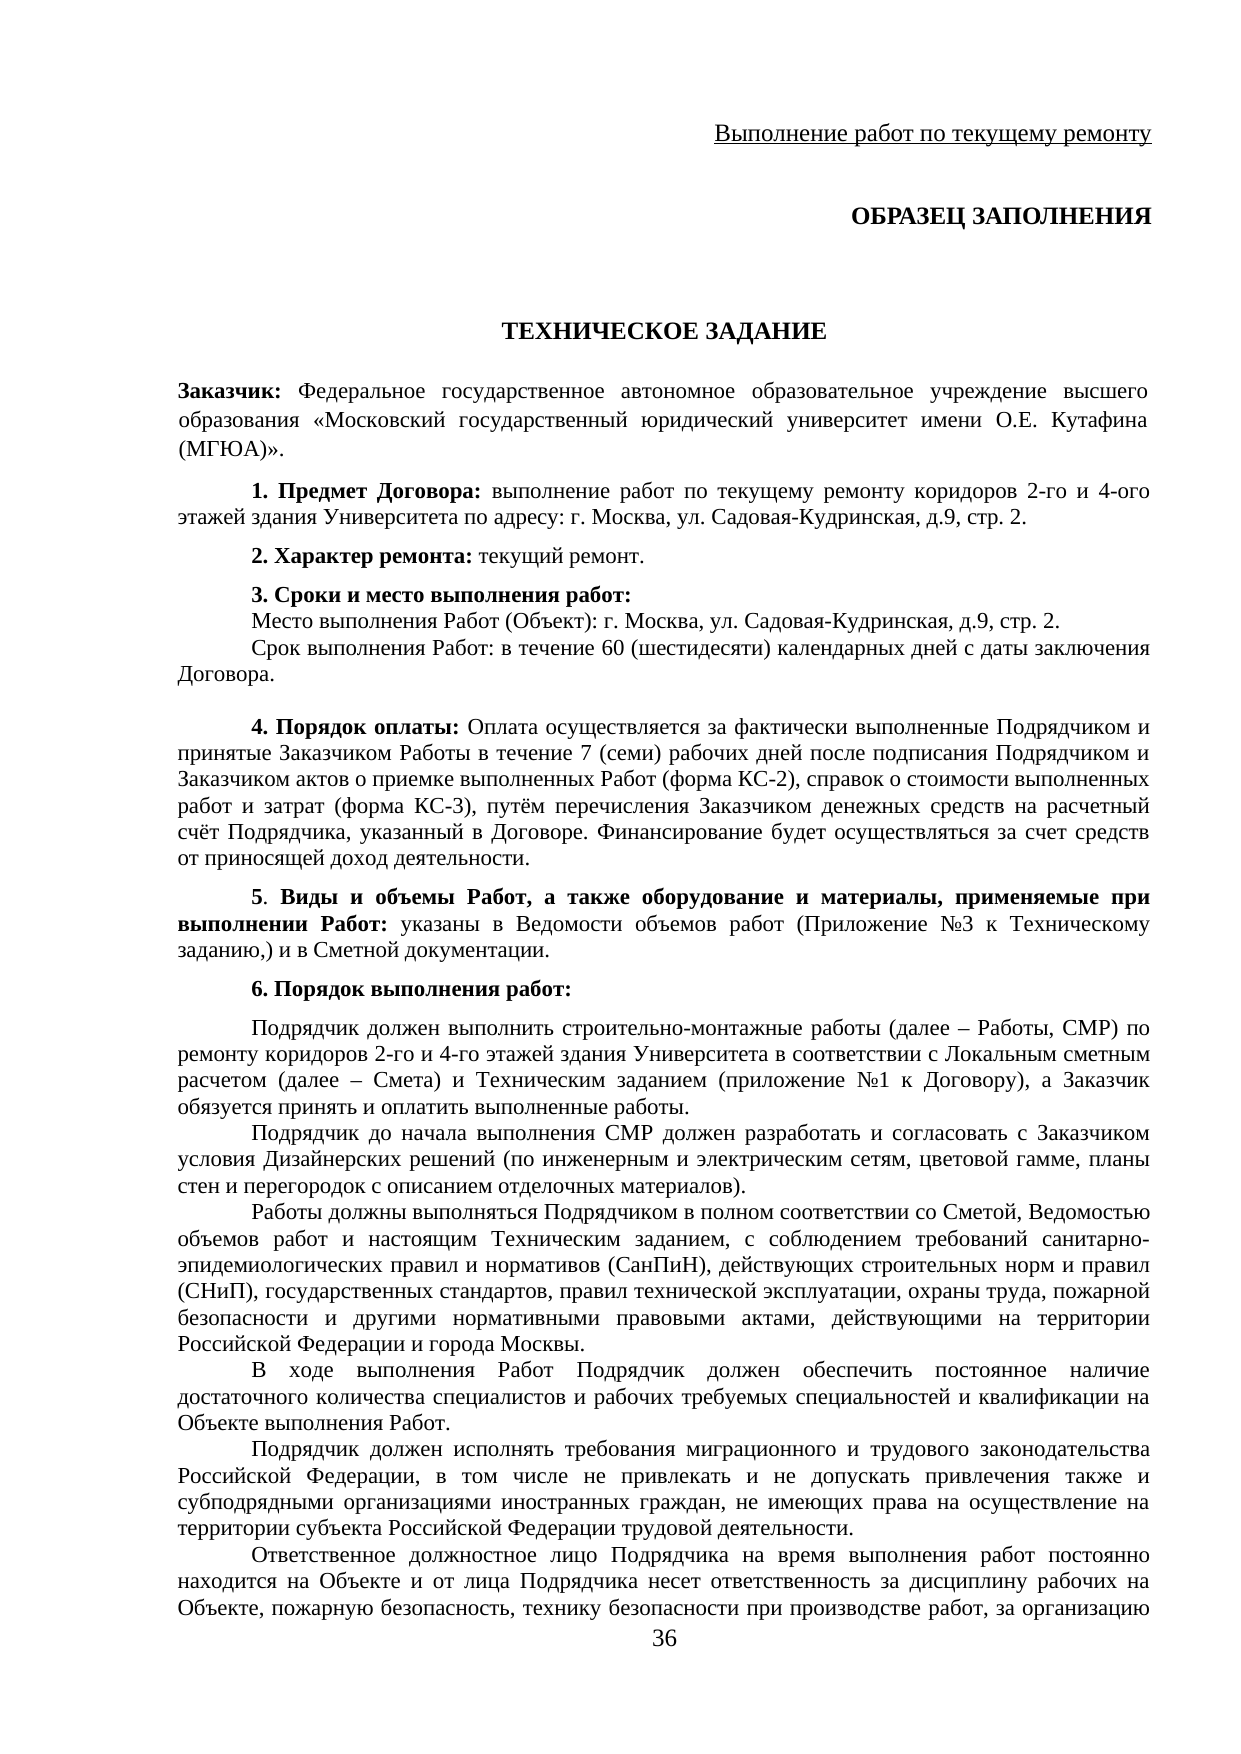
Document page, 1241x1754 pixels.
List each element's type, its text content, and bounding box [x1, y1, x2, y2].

text 5. Виды и объемы Работ, а также оборудование и материалы, применяемые при выполнении Работ: указаны в Ведомости объемов работ (Приложение №3 к Техническому заданию,) и в Сметной документации. [177, 883, 1152, 962]
text 1. Предмет Договора: выполнение работ по текущему ремонту коридоров 2-го и 4-ого этажей здания Университета по адресу: г. Москва, ул. Садовая-Кудринская, д.9, стр. 2. [177, 477, 1152, 529]
text ТЕХНИЧЕСКОЕ ЗАДАНИЕ [177, 316, 1152, 344]
text Работы должны выполняться Подрядчиком в полном соответствии со Сметой, Ведомостью объемов работ и настоящим Техническим заданием, с соблюдением требований санитарно-эпидемиологических правил и нормативов (СанПиН), действующих строительных норм и правил (СНиП), государственных стандартов, правил технической эксплуатации, охраны труда, пожарной безопасности и другими нормативными правовыми актами, действующими на территории Российской Федерации и города Москвы. [177, 1198, 1152, 1356]
text 6. Порядок выполнения работ: [177, 975, 1152, 1001]
text Подрядчик должен выполнить строительно-монтажные работы (далее – Работы, СМР) по ремонту коридоров 2-го и 4-го этажей здания Университета в соответствии с Локальным сметным расчетом (далее – Смета) и Техническим заданием (приложение №1 к Договору), а Заказчик обязуется принять и оплатить выполненные работы. [177, 1014, 1152, 1119]
text Подрядчик до начала выполнения СМР должен разработать и согласовать с Заказчиком условия Дизайнерских решений (по инженерным и электрическим сетям, цветовой гамме, планы стен и перегородок с описанием отделочных материалов). [177, 1119, 1152, 1198]
text Выполнение работ по текущему ремонту [177, 118, 1152, 147]
text ОБРАЗЕЦ ЗАПОЛНЕНИЯ [177, 201, 1152, 229]
text Заказчик: Федеральное государственное автономное образовательное учреждение высшего образования «Московский государственный юридический университет имени О.Е. Кутафина (МГЮА)». [177, 377, 1149, 462]
text 4. Порядок оплаты: Оплата осуществляется за фактически выполненные Подрядчиком и принятые Заказчиком Работы в течение 7 (семи) рабочих дней после подписания Подрядчиком и Заказчиком актов о приемке выполненных Работ (форма КС-2), справок о стоимости выполненных работ и затрат (форма КС-3), путём перечисления Заказчиком денежных средств на расчетный счёт Подрядчика, указанный в Договоре. Финансирование будет осуществляться за счет средств от приносящей доход деятельности. [177, 713, 1152, 871]
text В ходе выполнения Работ Подрядчик должен обеспечить постоянное наличие достаточного количества специалистов и рабочих требуемых специальностей и квалификации на Объекте выполнения Работ. [177, 1356, 1152, 1435]
text Срок выполнения Работ: в течение 60 (шестидесяти) календарных дней с даты заключения Договора. [177, 634, 1152, 686]
text 3. Сроки и место выполнения работ: [177, 581, 1152, 607]
text 2. Характер ремонта: текущий ремонт. [177, 542, 1152, 568]
text Место выполнения Работ (Объект): г. Москва, ул. Садовая-Кудринская, д.9, стр. 2. [177, 607, 1152, 634]
text Подрядчик должен исполнять требования миграционного и трудового законодательства Российской Федерации, в том числе не привлекать и не допускать привлечения также и субподрядными организациями иностранных граждан, не имеющих права на осуществление на территории субъекта Российской Федерации трудовой деятельности. [177, 1435, 1152, 1541]
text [177, 1541, 1152, 1620]
